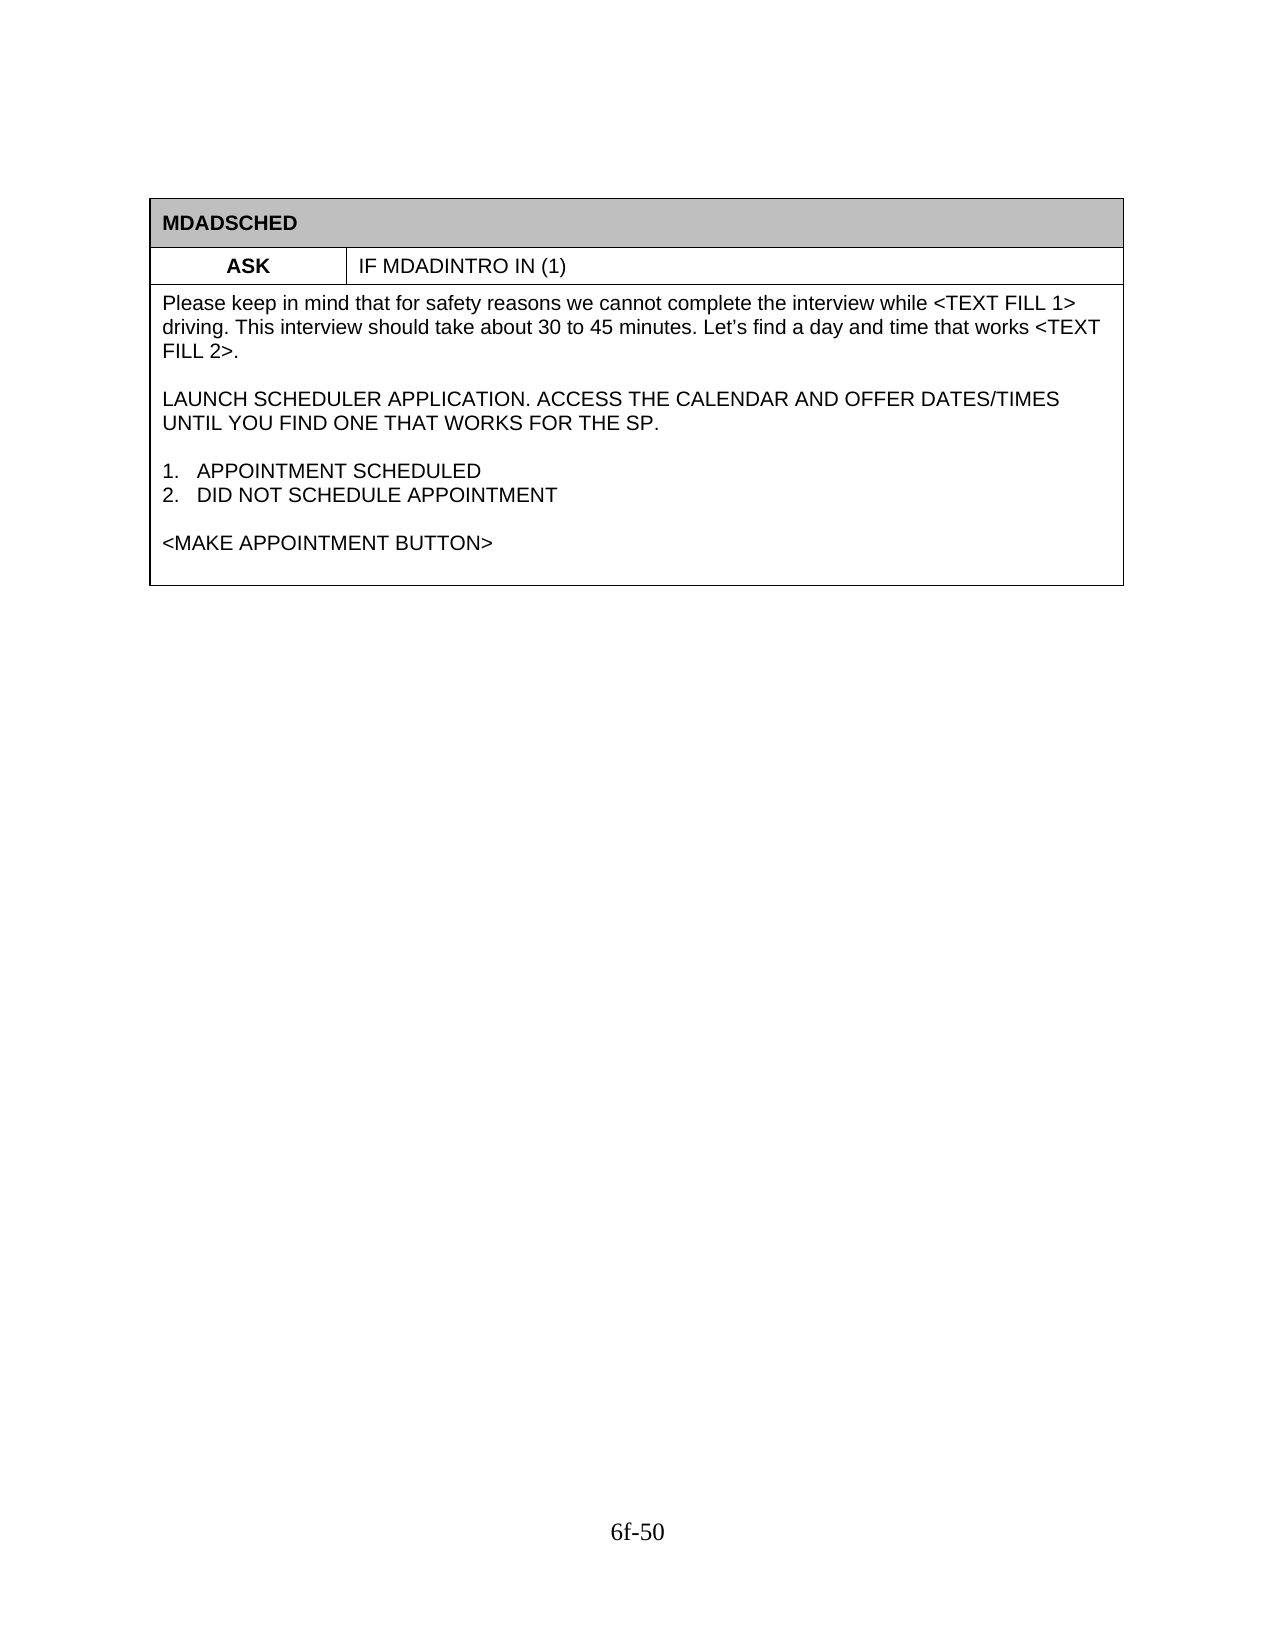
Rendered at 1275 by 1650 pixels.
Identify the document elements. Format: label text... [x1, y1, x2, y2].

table_cell ASK [151, 248, 346, 284]
table_header MDADSCHED [151, 199, 1123, 247]
table_cell Please keep in mind that for safety reasons we cannot complete the interview while <TEXT FILL 1> driving. This interview should take about 30 to 45 minutes. Let’s find a day and time that works <TEXT FILL 2>. LAUNCH SCHEDULER APPLICATION. ACCESS THE CALENDAR AND OFFER DATES/TIMES UNTIL YOU FIND ONE THAT WORKS FOR THE SP. 1. APPOINTMENT SCHEDULED 2. DID NOT SCHEDULE APPOINTMENT <MAKE APPOINTMENT BUTTON> [151, 285, 1123, 585]
table_cell IF MDADINTRO IN (1) [347, 248, 1123, 284]
